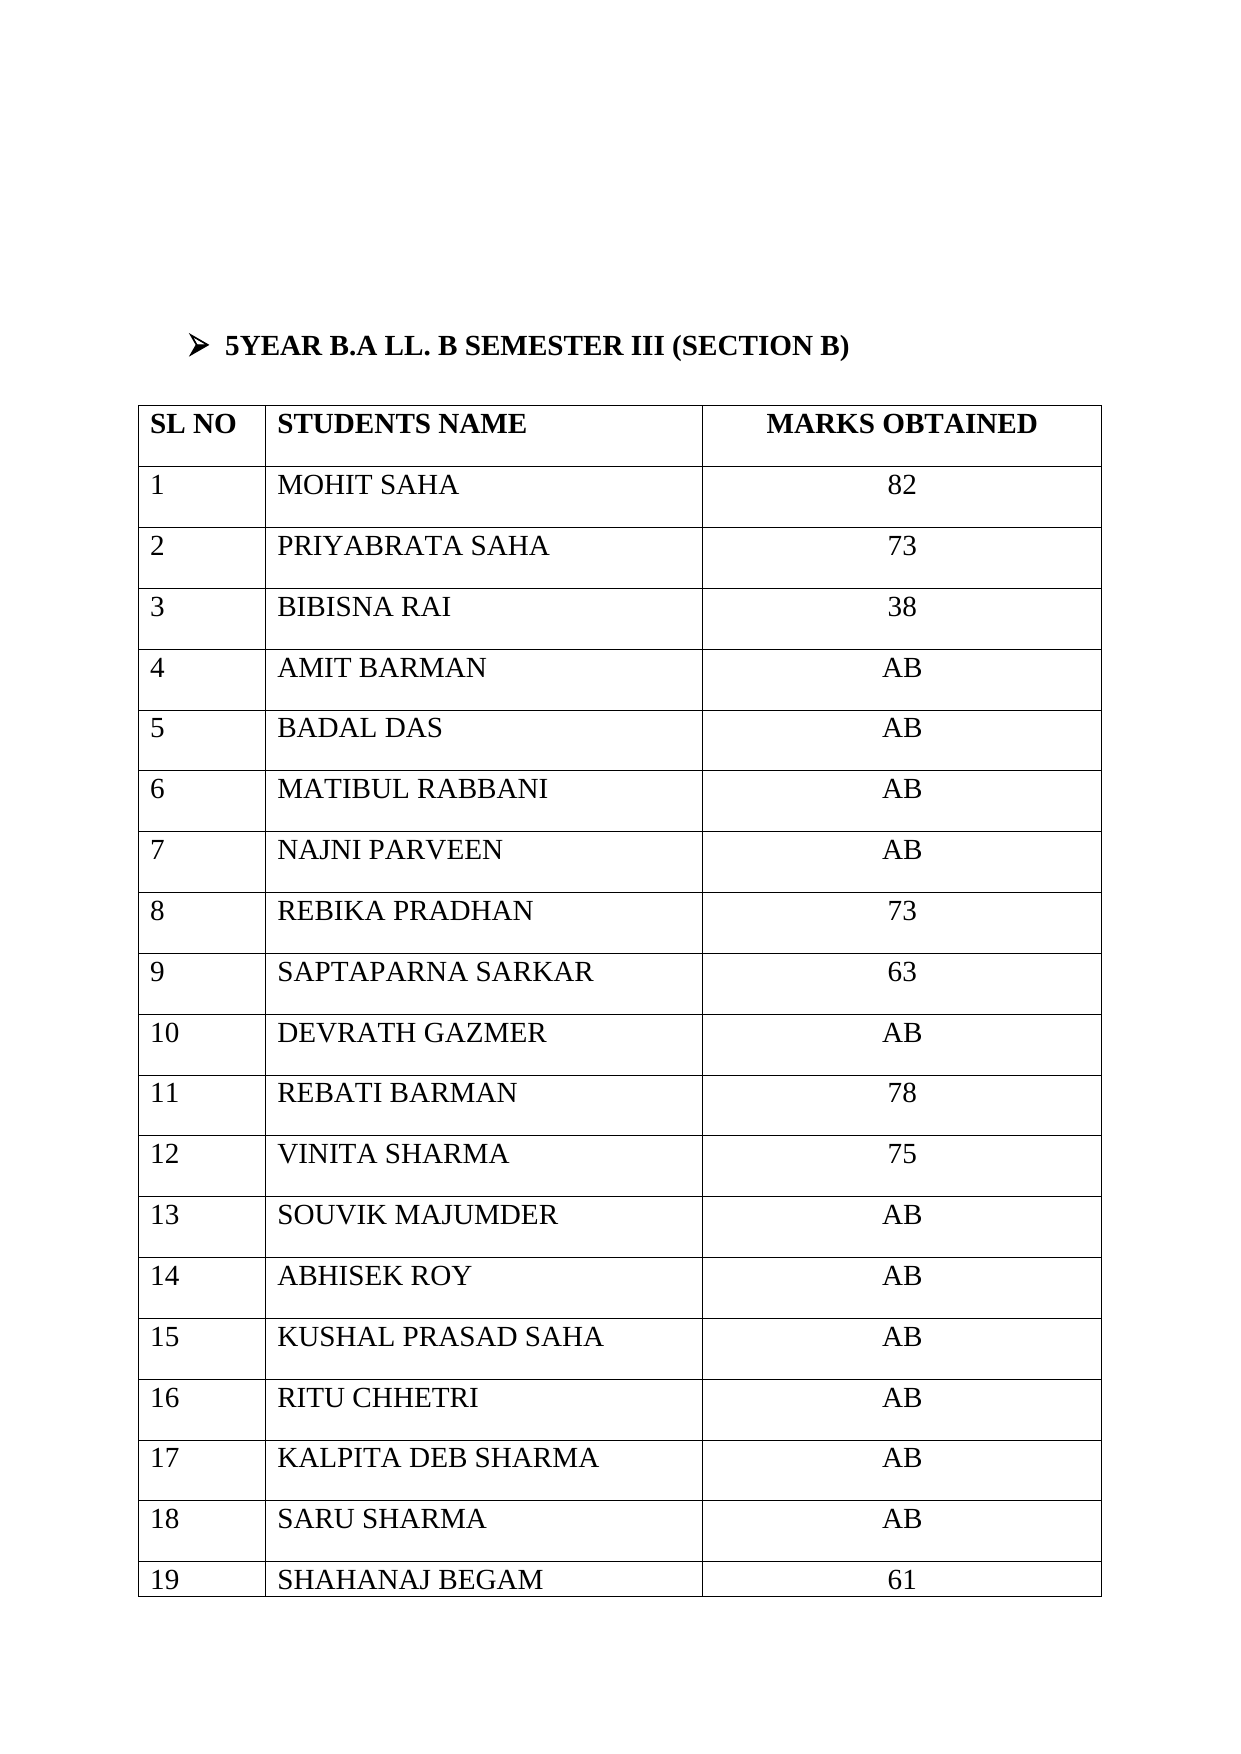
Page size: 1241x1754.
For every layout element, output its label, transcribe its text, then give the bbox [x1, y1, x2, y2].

table_cell 16 [139, 1380, 265, 1439]
table_cell AB [703, 711, 1101, 770]
table_cell AB [703, 832, 1101, 892]
table_cell REBATI BARMAN [266, 1076, 702, 1135]
table_cell 2 [139, 528, 265, 588]
table_cell KALPITA DEB SHARMA [266, 1441, 702, 1500]
table_cell 4 [139, 650, 265, 709]
table_cell 63 [703, 954, 1101, 1014]
table_cell 7 [139, 832, 265, 892]
list 5YEAR B.A LL. B SEMESTER III (SECTION B) [187, 328, 1090, 362]
table_cell KUSHAL PRASAD SAHA [266, 1319, 702, 1379]
table_cell 8 [139, 893, 265, 953]
table_cell 73 [703, 528, 1101, 588]
table_cell AB [703, 1015, 1101, 1074]
table_cell AB [703, 650, 1101, 709]
table_cell SARU SHARMA [266, 1501, 702, 1561]
table_cell AB [703, 1380, 1101, 1439]
table_header STUDENTS NAME [266, 406, 702, 466]
table_cell 3 [139, 589, 265, 649]
table_cell 13 [139, 1197, 265, 1257]
table_cell 9 [139, 954, 265, 1014]
table_cell 19 [139, 1562, 265, 1596]
table_cell AB [703, 1197, 1101, 1257]
table_cell 82 [703, 467, 1101, 527]
table_cell AB [703, 771, 1101, 831]
table_cell 73 [703, 893, 1101, 953]
table_cell SHAHANAJ BEGAM [266, 1562, 702, 1596]
table_cell AB [703, 1258, 1101, 1318]
table_cell 75 [703, 1136, 1101, 1196]
table_cell AB [703, 1441, 1101, 1500]
table_cell AB [703, 1501, 1101, 1561]
table_cell SOUVIK MAJUMDER [266, 1197, 702, 1257]
table_header SL NO [139, 406, 265, 466]
table_cell AMIT BARMAN [266, 650, 702, 709]
table_cell 61 [703, 1562, 1101, 1596]
table_cell 1 [139, 467, 265, 527]
table_cell 11 [139, 1076, 265, 1135]
table_cell SAPTAPARNA SARKAR [266, 954, 702, 1014]
table_cell RITU CHHETRI [266, 1380, 702, 1439]
table_cell 12 [139, 1136, 265, 1196]
table_cell PRIYABRATA SAHA [266, 528, 702, 588]
table_cell REBIKA PRADHAN [266, 893, 702, 953]
table_cell 14 [139, 1258, 265, 1318]
table_cell MOHIT SAHA [266, 467, 702, 527]
table_cell DEVRATH GAZMER [266, 1015, 702, 1074]
table_cell ABHISEK ROY [266, 1258, 702, 1318]
table_cell 5 [139, 711, 265, 770]
table_cell VINITA SHARMA [266, 1136, 702, 1196]
table_cell 17 [139, 1441, 265, 1500]
table_cell 38 [703, 589, 1101, 649]
table_cell NAJNI PARVEEN [266, 832, 702, 892]
table_cell 6 [139, 771, 265, 831]
table_cell AB [703, 1319, 1101, 1379]
table_cell 18 [139, 1501, 265, 1561]
table_cell 10 [139, 1015, 265, 1074]
table_cell 78 [703, 1076, 1101, 1135]
table_header MARKS OBTAINED [703, 406, 1101, 466]
table_cell BADAL DAS [266, 711, 702, 770]
table_cell BIBISNA RAI [266, 589, 702, 649]
table_cell 15 [139, 1319, 265, 1379]
table_cell MATIBUL RABBANI [266, 771, 702, 831]
